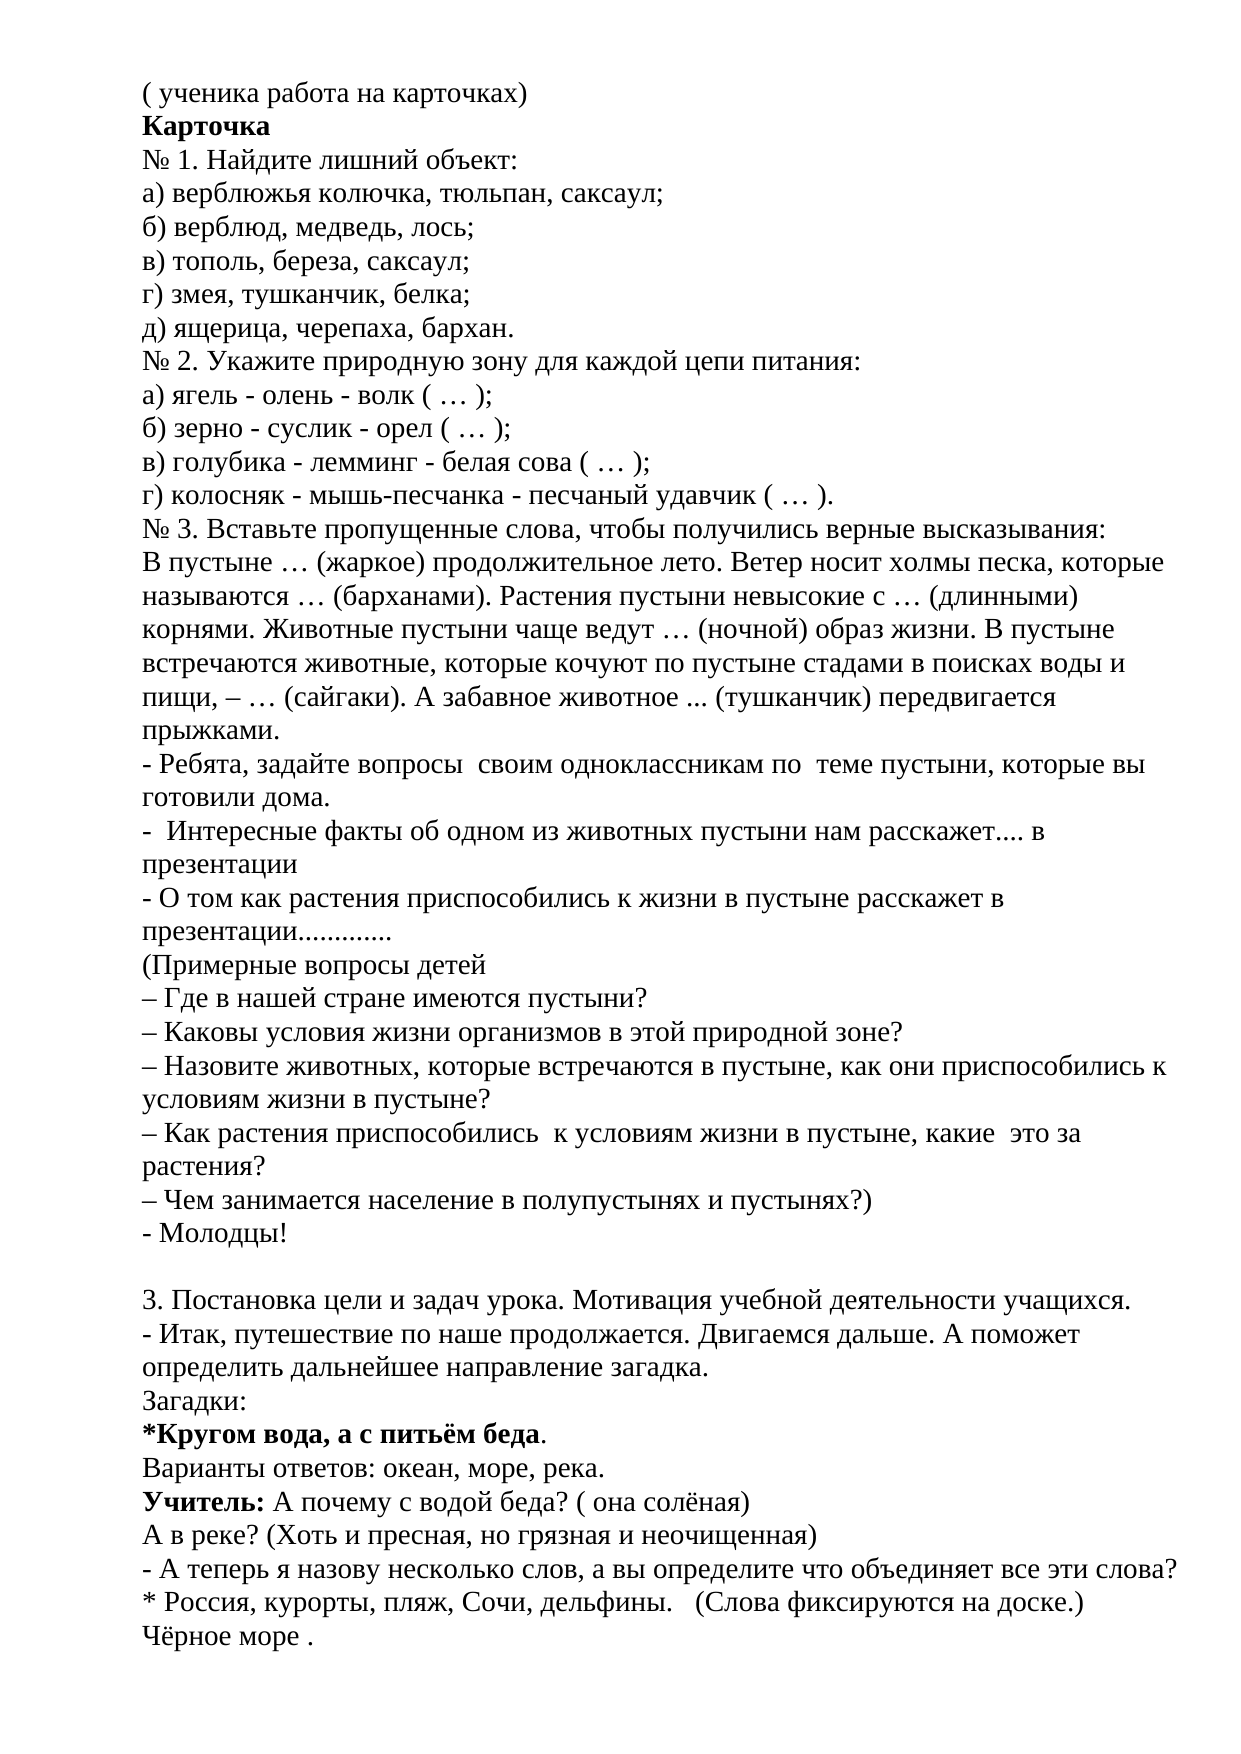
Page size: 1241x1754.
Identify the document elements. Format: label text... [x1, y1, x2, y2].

text - Молодцы! [142, 1215, 1181, 1249]
text д) ящерица, черепаха, бархан. [142, 310, 1181, 343]
text – Каковы условия жизни организмов в этой природной зоне? [142, 1014, 1181, 1048]
text г) змея, тушканчик, белка; [142, 276, 1181, 310]
text в) голубика - лемминг - белая сова ( … ); [142, 444, 1181, 477]
text – Как растения приспособились к условиям жизни в пустыне, какие это за растения? [142, 1115, 1181, 1182]
text б) верблюд, медведь, лось; [142, 209, 1181, 243]
text Загадки: [142, 1383, 1181, 1417]
text Карточка [142, 108, 1181, 142]
text * Россия, курорты, пляж, Сочи, дельфины. (Слова фиксируются на доске.) [142, 1584, 1181, 1618]
text 3. Постановка цели и задач урока. Мотивация учебной деятельности учащихся. [142, 1282, 1181, 1316]
text Варианты ответов: океан, море, река. [142, 1450, 1181, 1484]
text Чёрное море . [142, 1618, 1181, 1651]
text № 3. Вставьте пропущенные слова, чтобы получились верные высказывания: [142, 511, 1181, 544]
text – Где в нашей стране имеются пустыни? [142, 981, 1181, 1014]
text № 1. Найдите лишний объект: [142, 142, 1181, 176]
text А в реке? (Хоть и пресная, но грязная и неочищенная) [142, 1517, 1181, 1551]
text а) ягель - олень - волк ( … ); [142, 377, 1181, 410]
text - Интересные факты об одном из животных пустыни нам расскажет.... в презентации [142, 813, 1181, 880]
text *Кругом вода, а с питьём беда. [142, 1417, 1181, 1450]
text (Примерные вопросы детей [142, 947, 1181, 981]
text Учитель: А почему с водой беда? ( она солёная) [142, 1484, 1181, 1517]
text – Назовите животных, которые встречаются в пустыне, как они приспособились к условиям жизни в пустыне? [142, 1048, 1181, 1115]
text В пустыне … (жаркое) продолжительное лето. Ветер носит холмы песка, которые называются … (барханами). Растения пустыни невысокие с … (длинными) корнями. Животные пустыни чаще ведут … (ночной) образ жизни. В пустыне встречаются животные, которые кочуют по пустыне стадами в поисках воды и пищи, – … (сайгаки). А забавное животное ... (тушканчик) передвигается прыжками. [142, 544, 1181, 746]
text - Итак, путешествие по наше продолжается. Двигаемся дальше. А поможет определить дальнейшее направление загадка. [142, 1316, 1181, 1383]
text - А теперь я назову несколько слов, а вы определите что объединяет все эти слова? [142, 1551, 1181, 1584]
text б) зерно - суслик - орел ( … ); [142, 410, 1181, 444]
text а) верблюжья колючка, тюльпан, саксаул; [142, 176, 1181, 209]
text – Чем занимается население в полупустынях и пустынях?) [142, 1182, 1181, 1215]
text г) колосняк - мышь-песчанка - песчаный удавчик ( … ). [142, 477, 1181, 511]
text ( ученика работа на карточках) [142, 75, 1181, 108]
text - О том как растения приспособились к жизни в пустыне расскажет в презентации............. [142, 880, 1181, 947]
text в) тополь, береза, саксаул; [142, 243, 1181, 276]
text № 2. Укажите природную зону для каждой цепи питания: [142, 343, 1181, 377]
text - Ребята, задайте вопросы своим одноклассникам по теме пустыни, которые вы готовили дома. [142, 746, 1181, 813]
